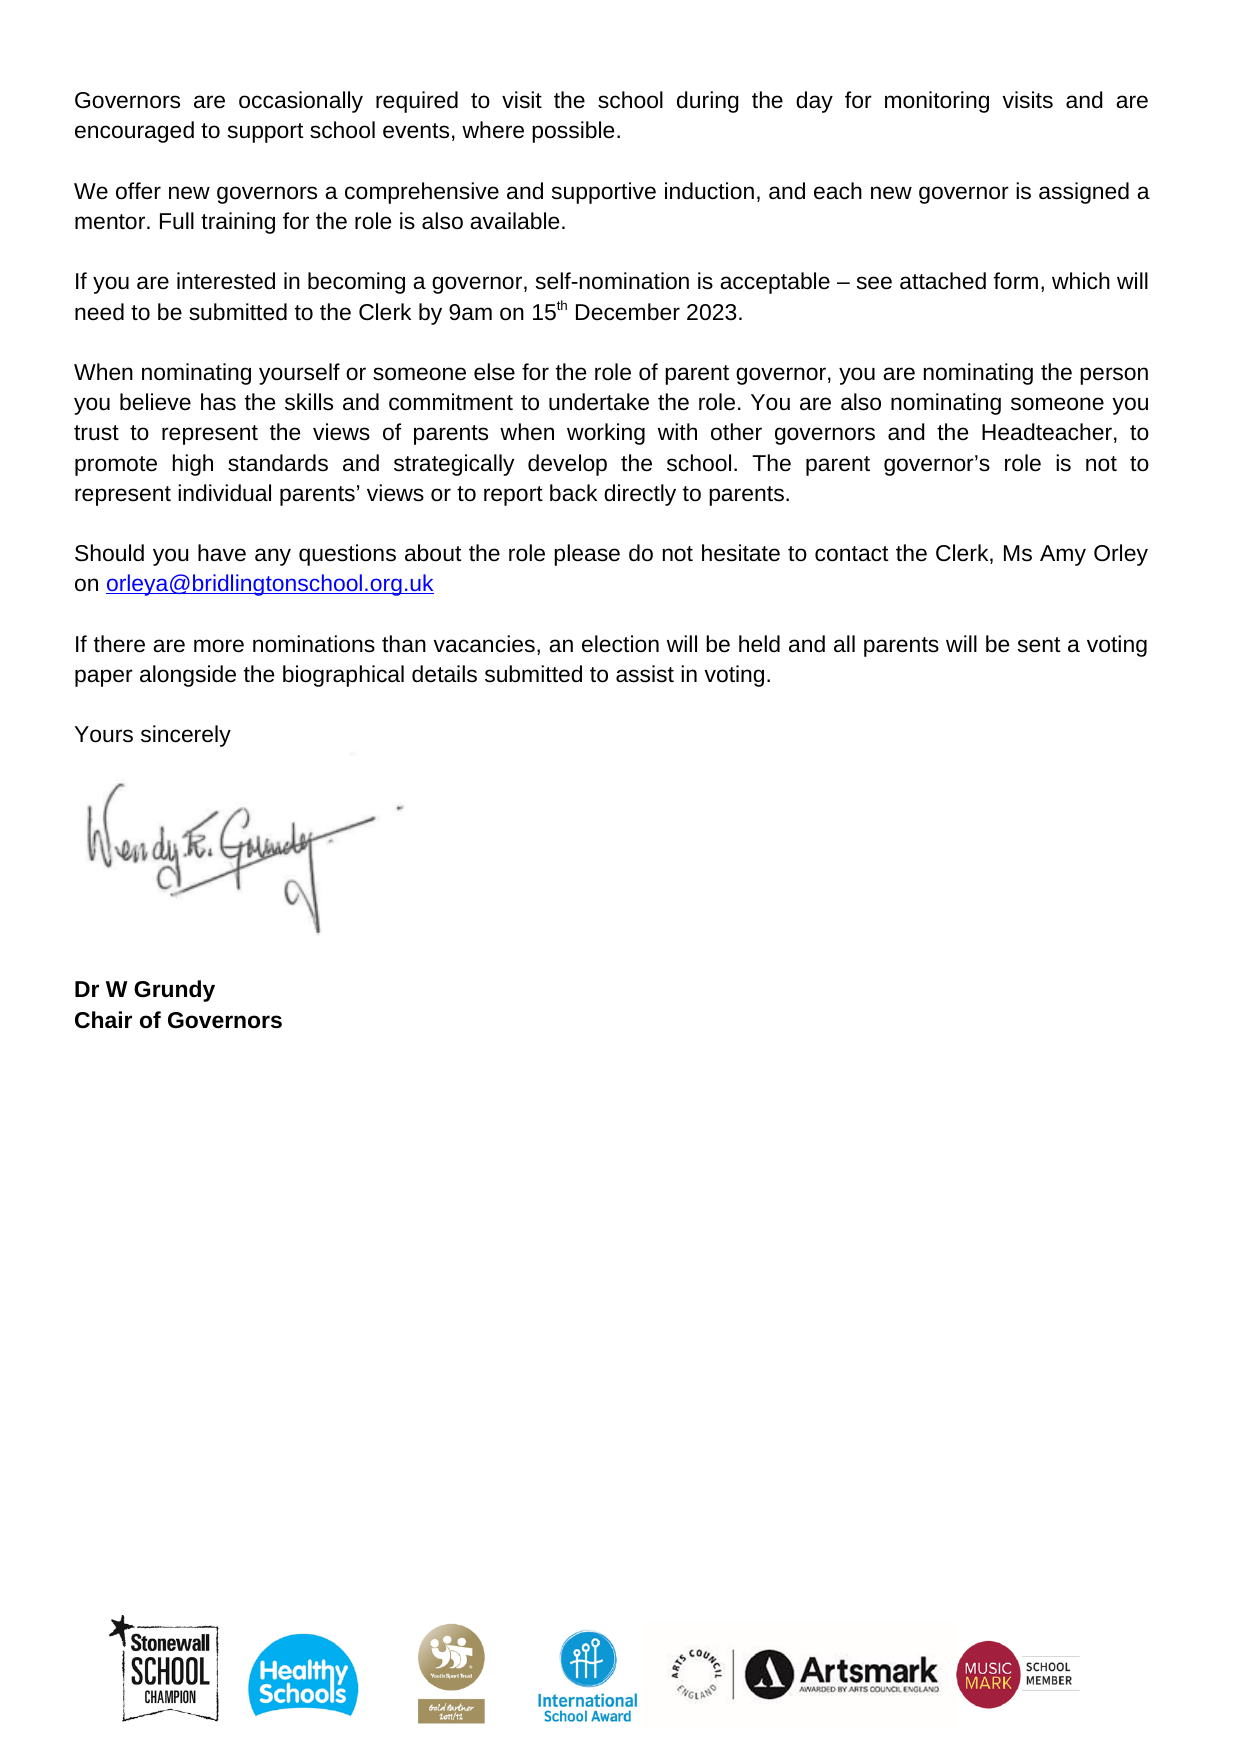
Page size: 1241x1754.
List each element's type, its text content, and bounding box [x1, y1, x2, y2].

text Should you have any questions about the role please do not hesitate to contact the Clerk, Ms Amy Orley on orleya@bridlingtonschool.org.uk [74, 540, 1150, 597]
picture [82, 1593, 1143, 1743]
text When nominating yourself or someone else for the role of parent governor, you are nominating the person you believe has the skills and commitment to undertake the role. You are also nominating someone you trust to represent the views of parents when working with other governors and the Headteacher, to promote high standards and strategically develop the school. The parent governor’s role is not to represent individual parents’ views or to report back directly to parents. [74, 359, 1150, 506]
text We offer new governors a comprehensive and supportive induction, and each new governor is assigned a mentor. Full training for the role is also available. [74, 178, 1150, 234]
text If there are more nominations than vacancies, an election will be held and all parents will be sent a voting paper alongside the biographical details submitted to assist in voting. [74, 631, 1150, 687]
picture [73, 751, 434, 939]
text Yours sincerely [74, 721, 1150, 748]
text Chair of Governors [74, 1007, 1150, 1033]
text Governors are occasionally required to visit the school during the day for monitoring visits and are encouraged to support school events, where possible. [74, 87, 1150, 143]
text Dr W Grundy [74, 976, 1150, 1003]
text If you are interested in becoming a governor, self-nomination is acceptable – see attached form, which will need to be submitted to the Clerk by 9am on 15th December 2023. [74, 268, 1150, 325]
